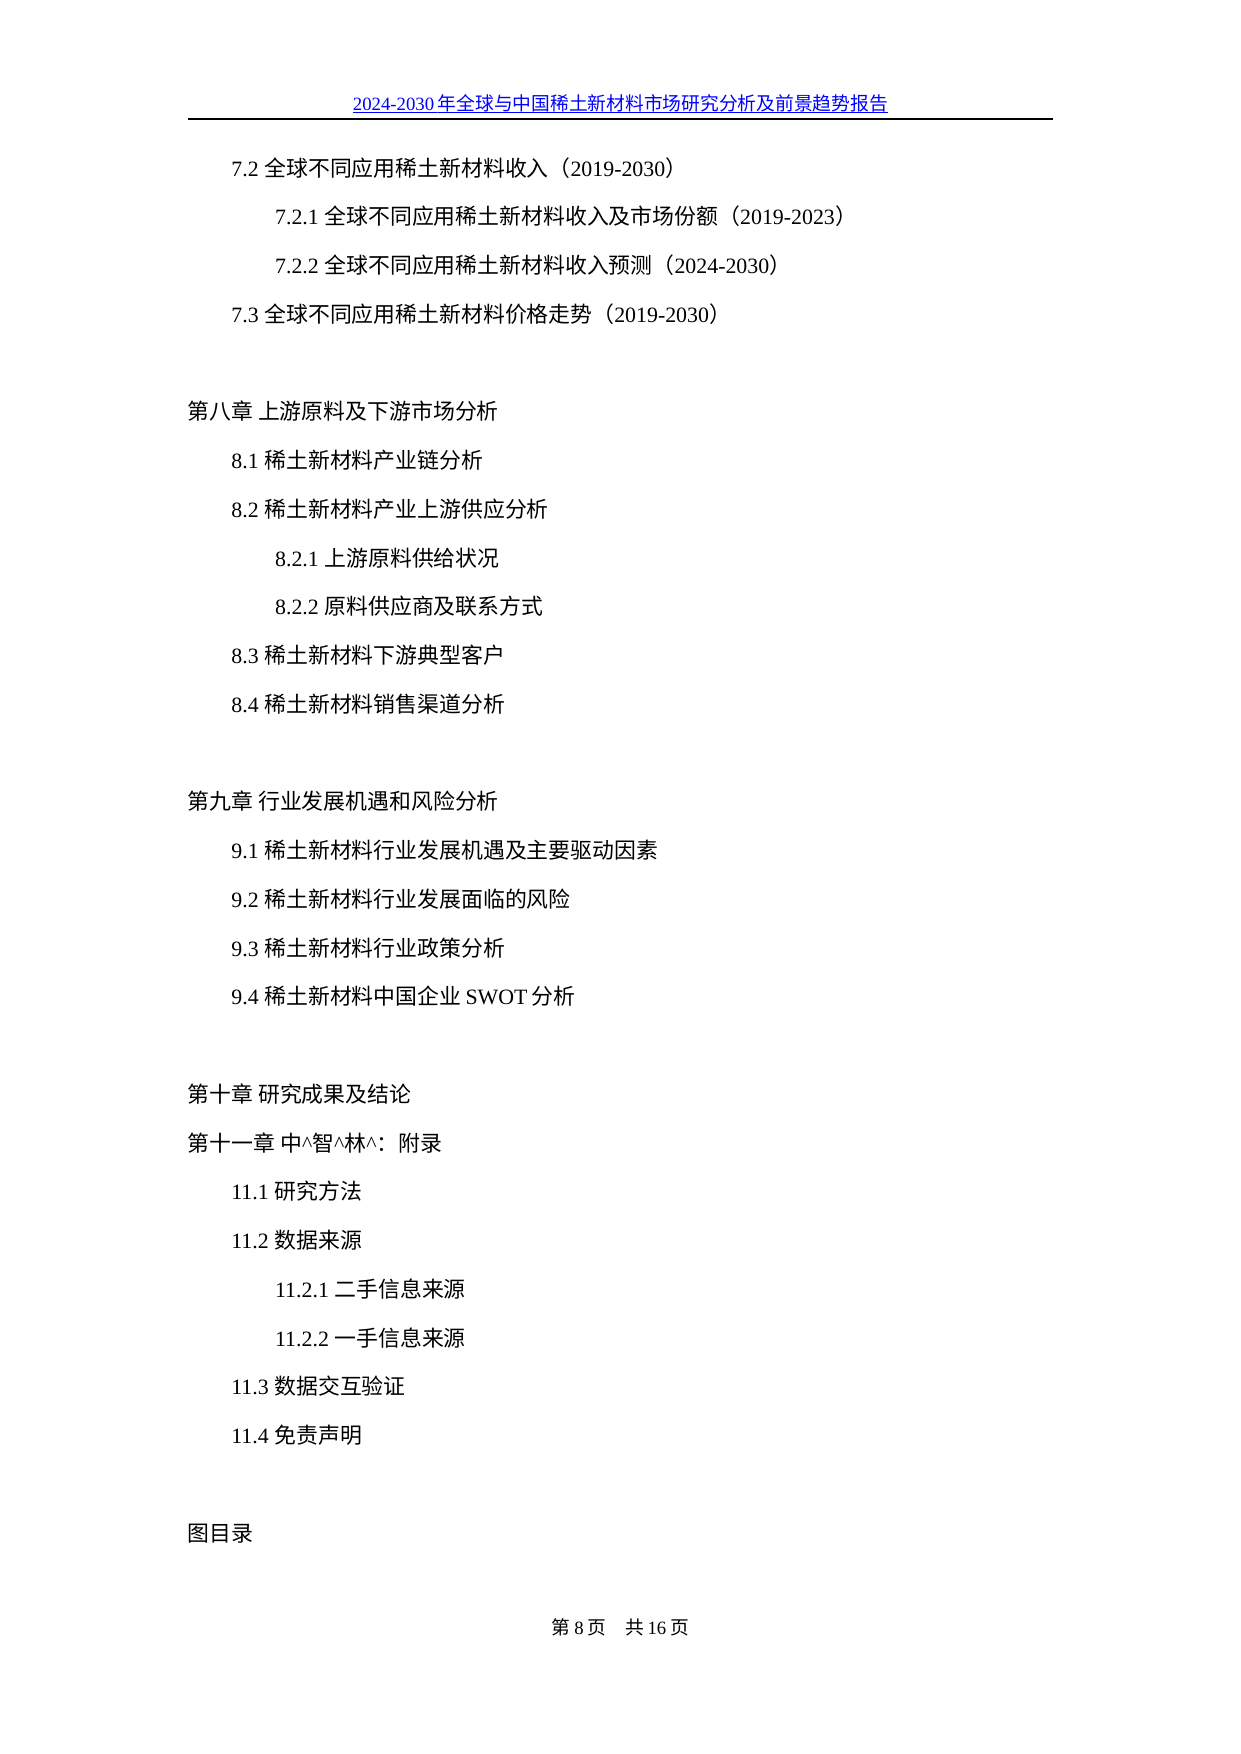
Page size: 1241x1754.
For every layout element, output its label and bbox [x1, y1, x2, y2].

text [187, 150, 1053, 1548]
